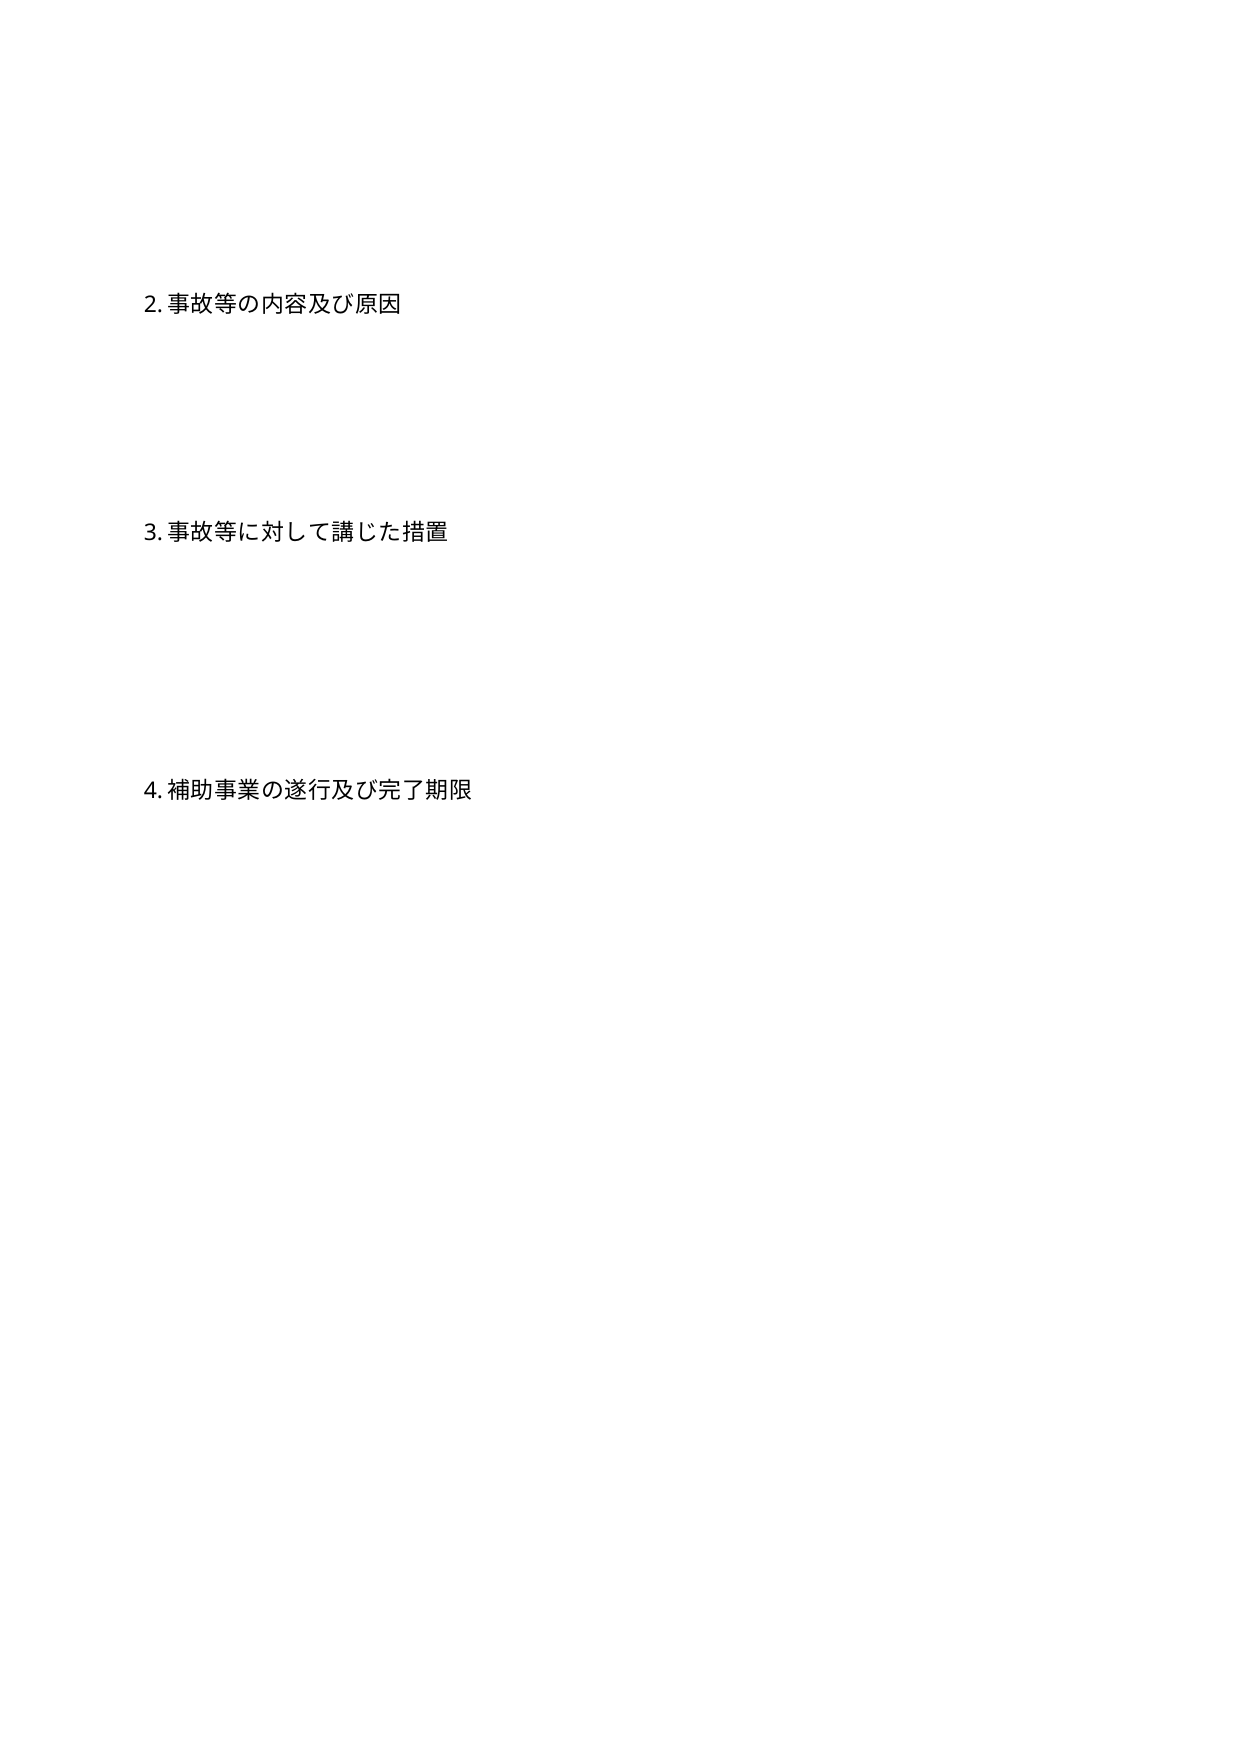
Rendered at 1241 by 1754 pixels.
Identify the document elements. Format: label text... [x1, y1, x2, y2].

text 2.事故等の内容及び原因 [143, 272, 1132, 333]
text 3.事故等に対して講じた措置 [143, 501, 1132, 561]
text 4.補助事業の遂行及び完了期限 [143, 759, 1132, 819]
